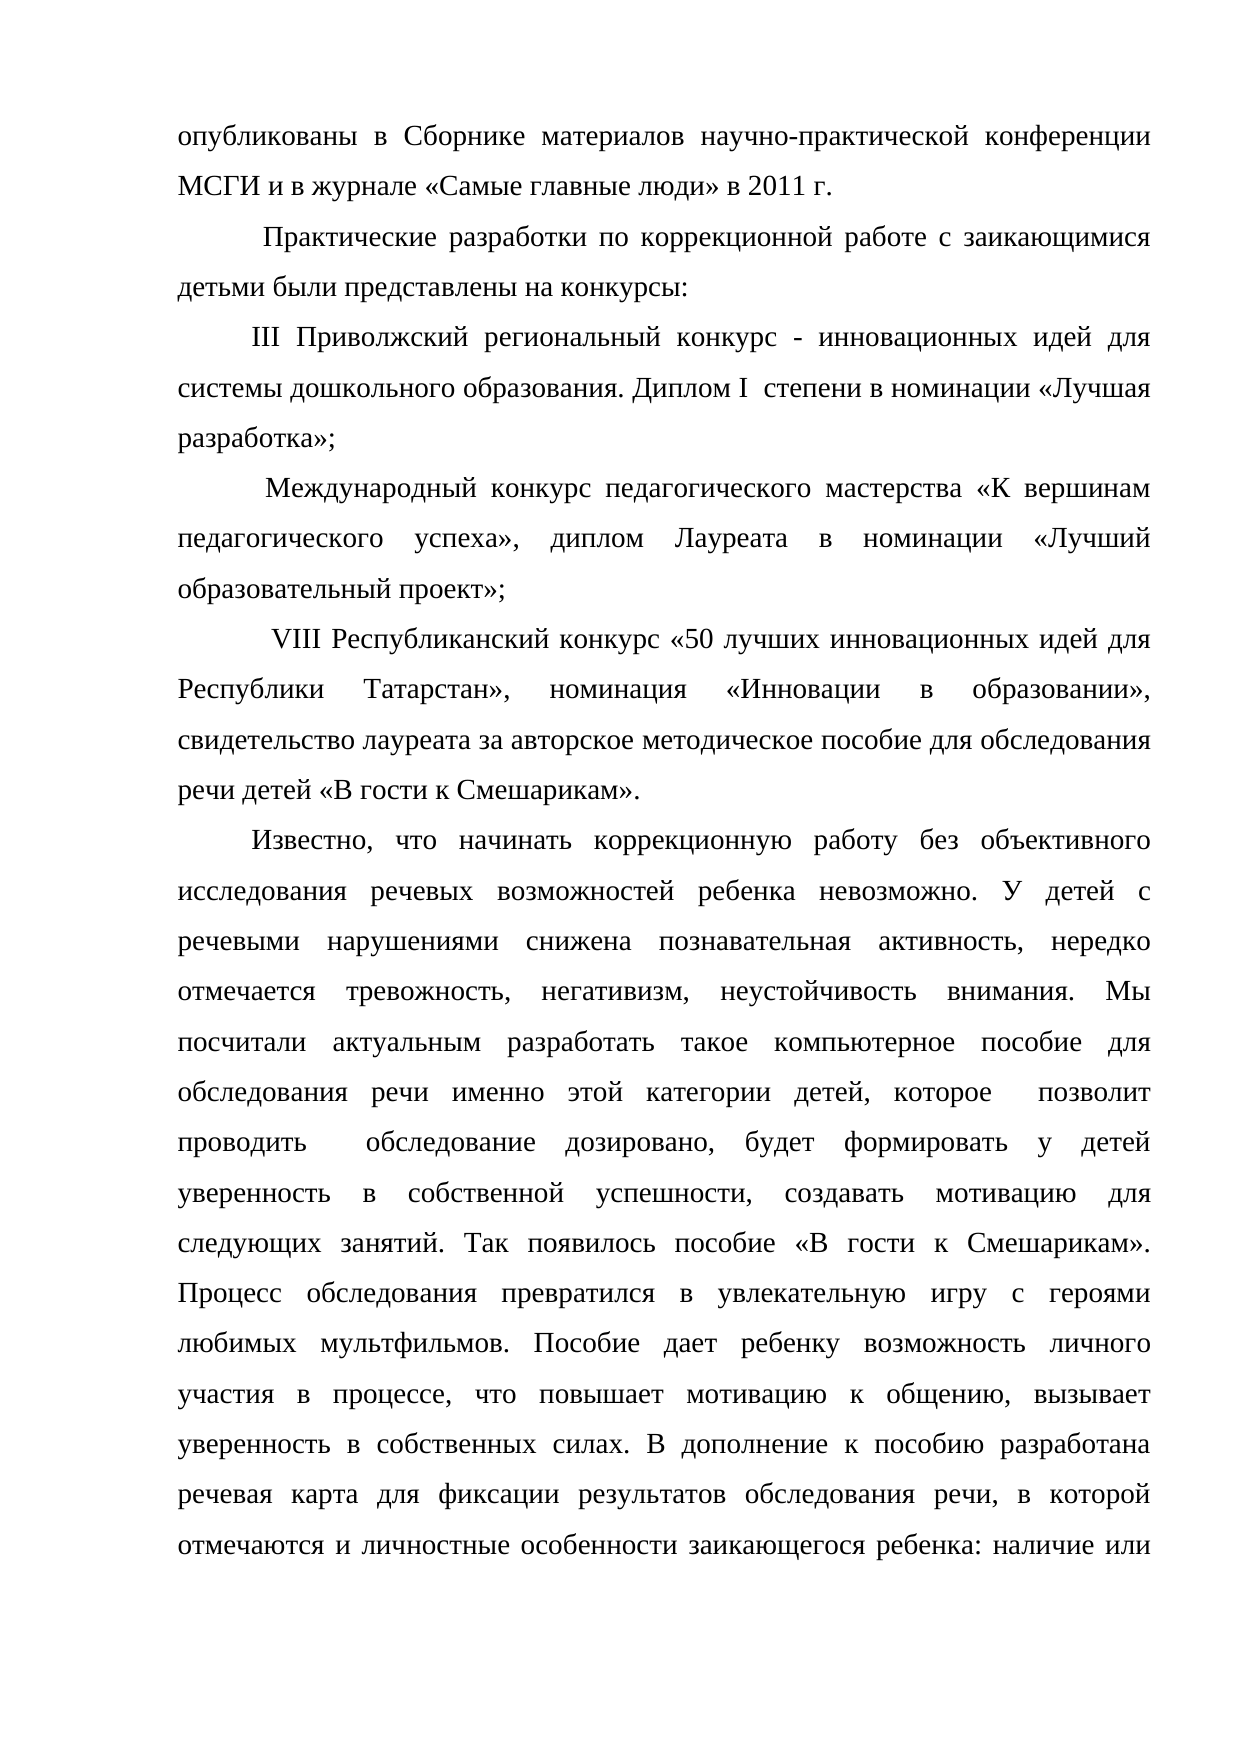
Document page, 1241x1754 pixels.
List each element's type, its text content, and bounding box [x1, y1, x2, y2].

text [177, 822, 1152, 1560]
text VIII Республиканский конкурс «50 лучших инновационных идей для Республики Татарстан», номинация «Инновации в образовании», свидетельство лауреата за авторское методическое пособие для обследования речи детей «В гости к Смешарикам». [177, 621, 1152, 806]
text Международный конкурс педагогического мастерства «К вершинам педагогического успеха», диплом Лауреата в номинации «Лучший образовательный проект»; [177, 470, 1152, 604]
text Практические разработки по коррекционной работе с заикающимися детьми были представлены на конкурсы: [177, 219, 1152, 303]
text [177, 118, 1152, 202]
text III Приволжский региональный конкурс - инновационных идей для системы дошкольного образования. Диплом I степени в номинации «Лучшая разработка»; [177, 319, 1152, 453]
